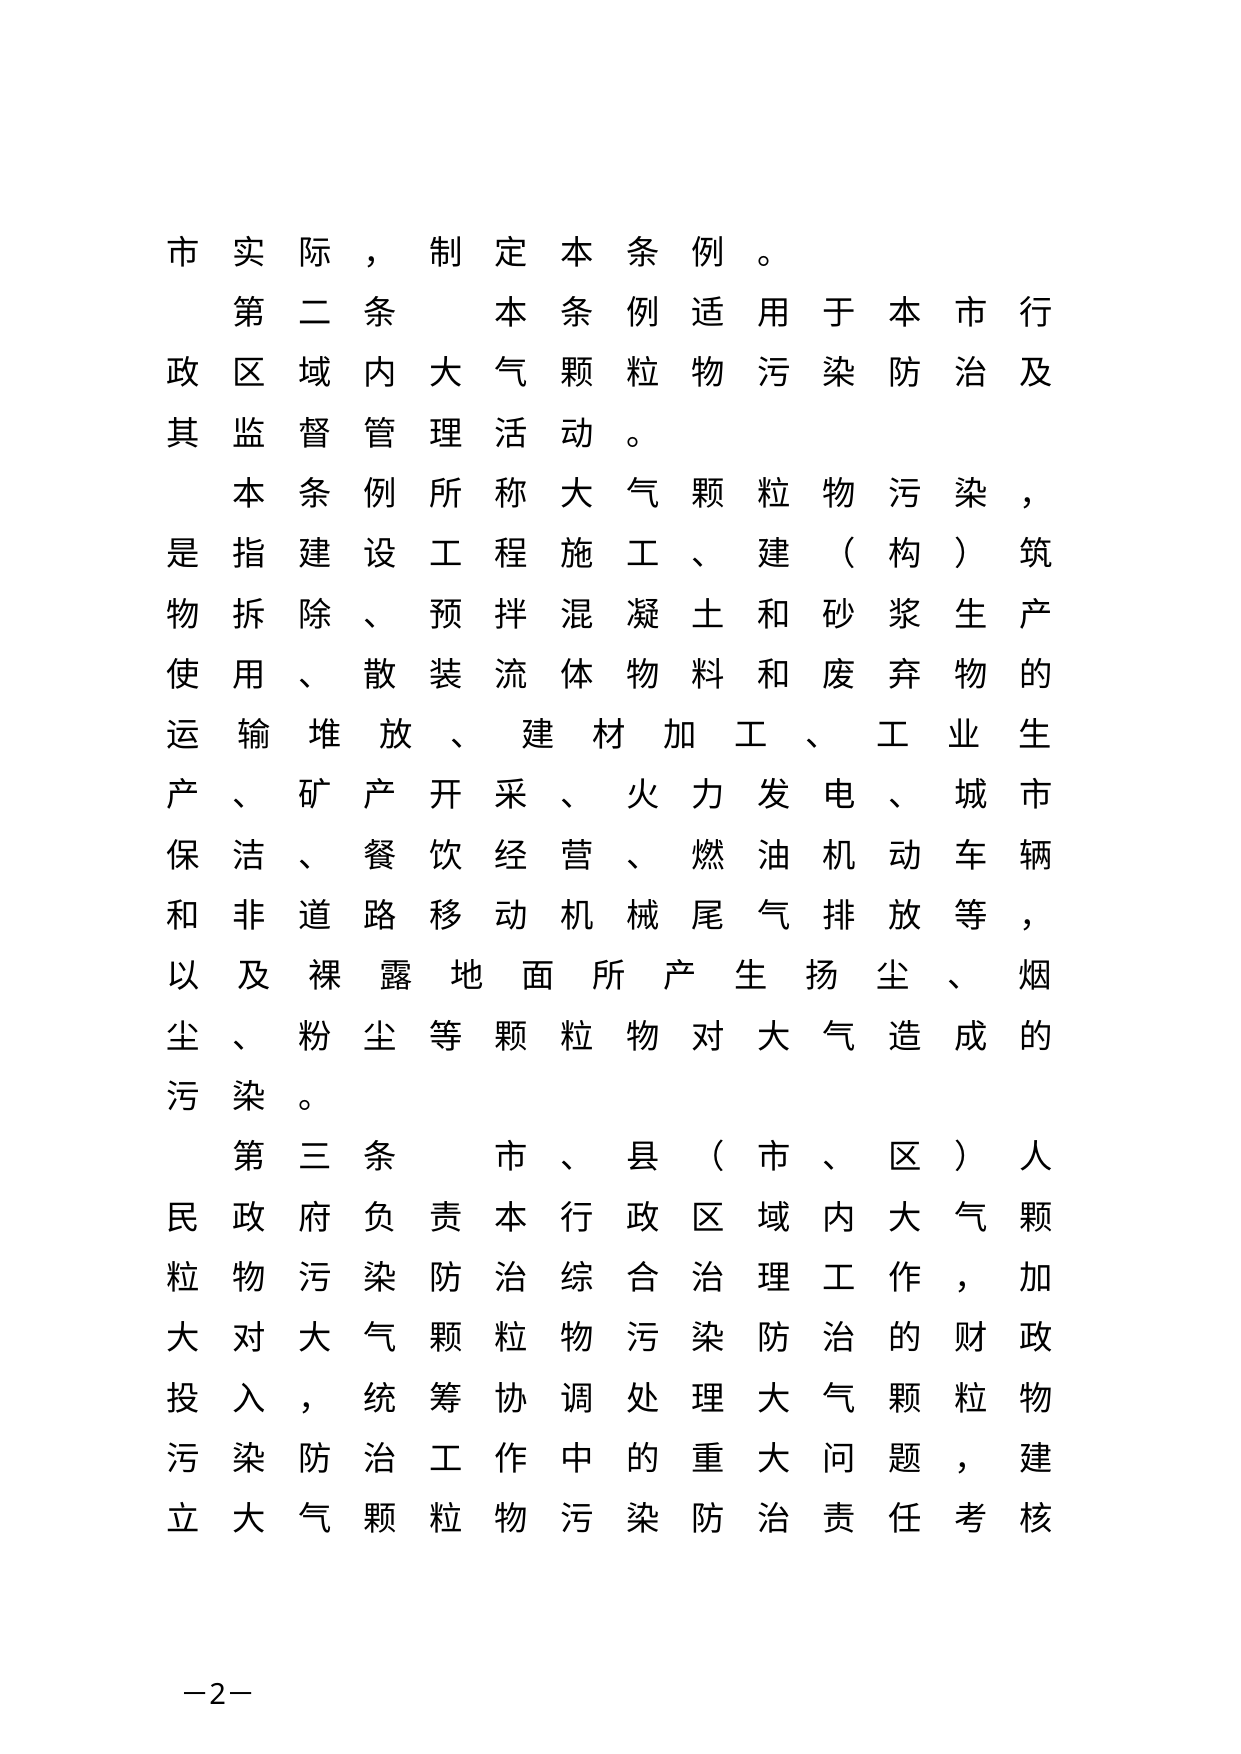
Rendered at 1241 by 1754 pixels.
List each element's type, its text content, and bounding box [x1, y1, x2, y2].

text 本条例所称大气颗粒物污染，是指建设工程施工、建（构）筑物拆除、预拌混凝土和砂浆生产使用、散装流体物料和废弃物的运输堆放、建材加工、工业生产、矿产开采、火力发电、城市保洁、餐饮经营、燃油机动车辆和非道路移动机械尾气排放等，以及裸露地面所产生扬尘、烟尘、粉尘等颗粒物对大气造成的污染。 [167, 461, 1085, 1124]
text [167, 219, 1085, 280]
text 第二条 本条例适用于本市行政区域内大气颗粒物污染防治及其监督管理活动。 [167, 280, 1085, 461]
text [167, 1124, 1085, 1546]
